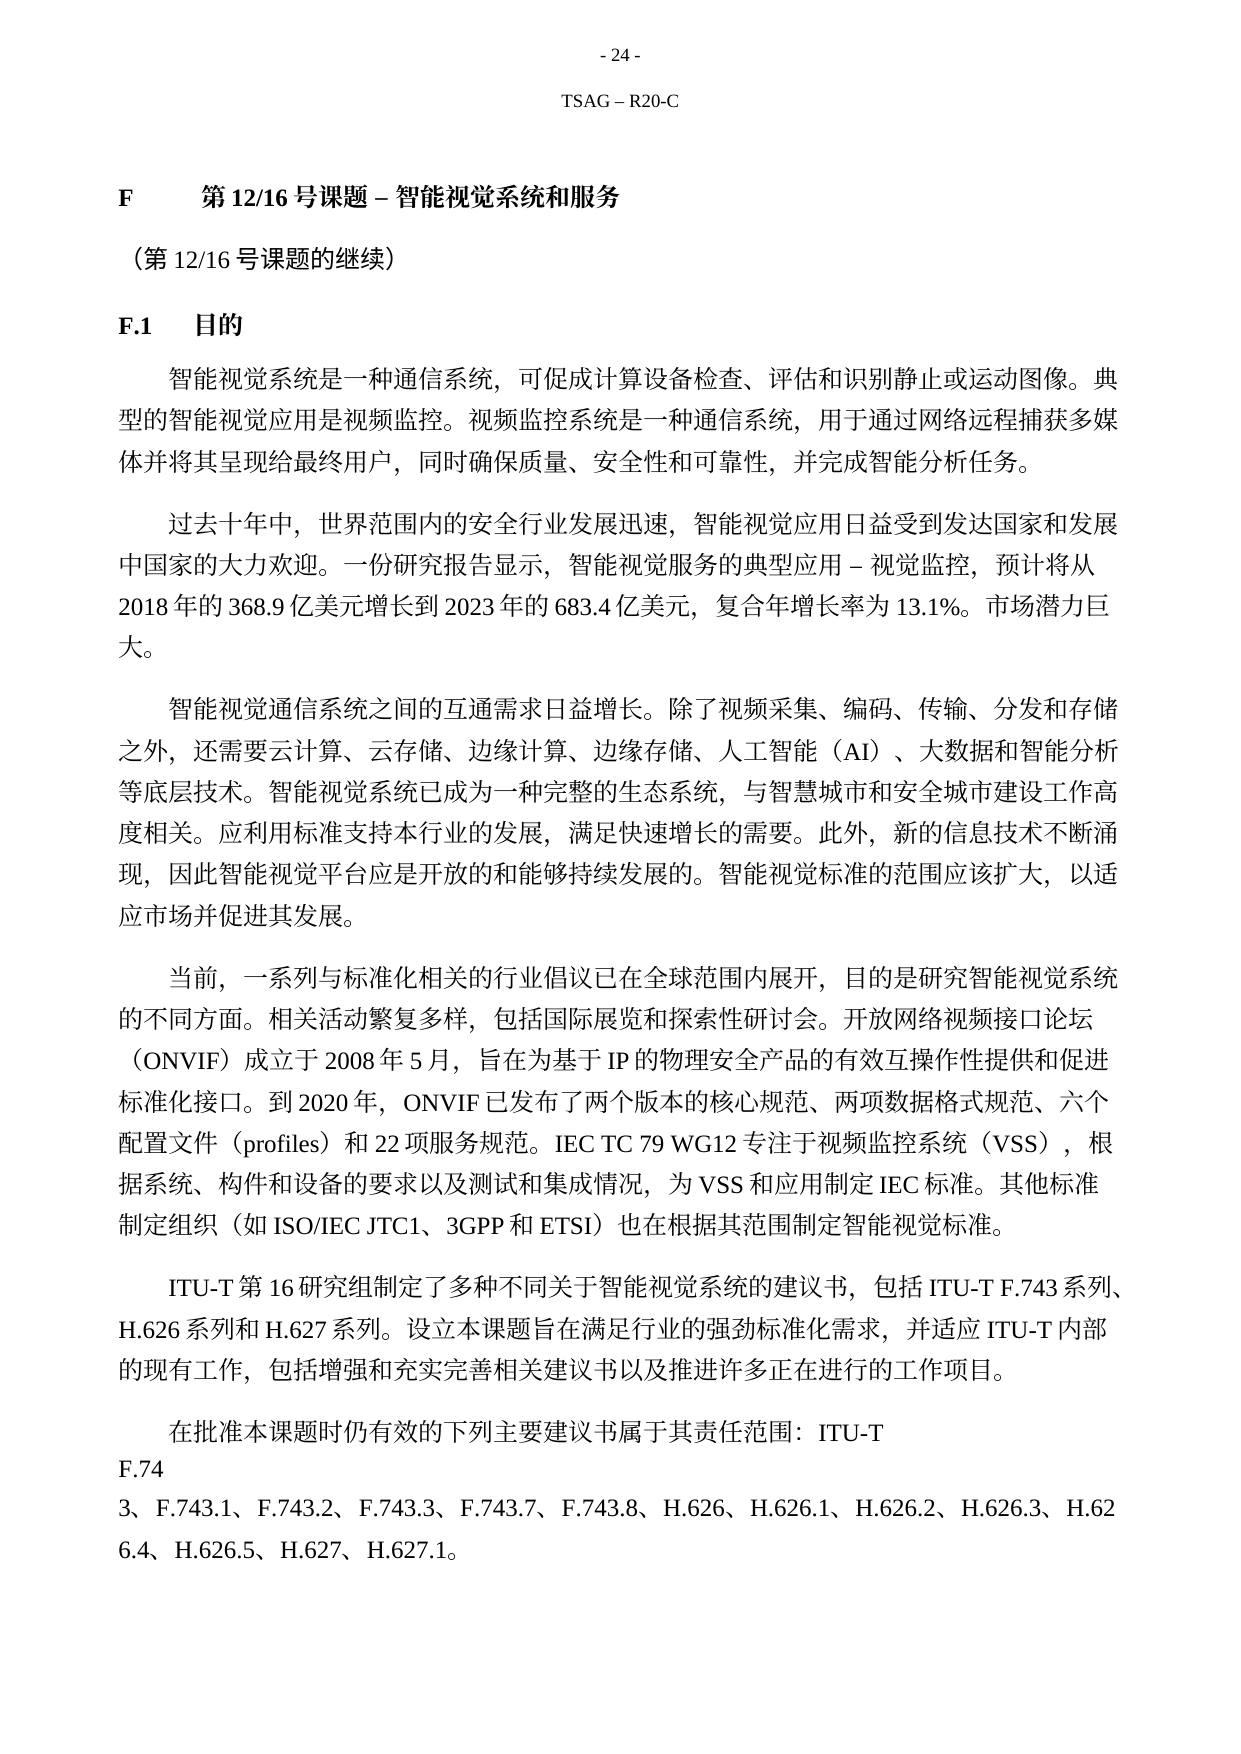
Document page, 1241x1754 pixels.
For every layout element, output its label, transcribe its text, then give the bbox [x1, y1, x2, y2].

text 过去十年中，世界范围内的安全行业发展迅速，智能视觉应用日益受到发达国家和发展中国家的大力欢迎。一份研究报告显示，智能视觉服务的典型应用 – 视觉监控，预计将从2018年的368.9亿美元增长到2023年的683.4亿美元，复合年增长率为13.1%。市场潜力巨大。 [118, 504, 1122, 664]
subtitle F.1 目的 [118, 306, 1122, 342]
text 在批准本课题时仍有效的下列主要建议书属于其责任范围：ITU-T F.743、F.743.1、F.743.2、F.743.3、F.743.7、F.743.8、H.626、H.626.1、H.626.2、H.626.3、H.626.4、H.626.5、H.627、H.627.1。 [118, 1413, 1122, 1565]
text 智能视觉系统是一种通信系统，可促成计算设备检查、评估和识别静止或运动图像。典型的智能视觉应用是视频监控。视频监控系统是一种通信系统，用于通过网络远程捕获多媒体并将其呈现给最终用户，同时确保质量、安全性和可靠性，并完成智能分析任务。 [118, 360, 1122, 478]
text ITU-T第16研究组制定了多种不同关于智能视觉系统的建议书，包括ITU-T F.743系列、H.626系列和H.627系列。设立本课题旨在满足行业的强劲标准化需求，并适应ITU-T内部的现有工作，包括增强和充实完善相关建议书以及推进许多正在进行的工作项目。 [118, 1268, 1122, 1387]
text （第12/16号课题的继续） [118, 239, 1122, 276]
text 智能视觉通信系统之间的互通需求日益增长。除了视频采集、编码、传输、分发和存储之外，还需要云计算、云存储、边缘计算、边缘存储、人工智能（AI）、大数据和智能分析等底层技术。智能视觉系统已成为一种完整的生态系统，与智慧城市和安全城市建设工作高度相关。应利用标准支持本行业的发展，满足快速增长的需要。此外，新的信息技术不断涌现，因此智能视觉平台应是开放的和能够持续发展的。智能视觉标准的范围应该扩大，以适应市场并促进其发展。 [118, 690, 1122, 932]
text 当前，一系列与标准化相关的行业倡议已在全球范围内展开，目的是研究智能视觉系统的不同方面。相关活动繁复多样，包括国际展览和探索性研讨会。开放网络视频接口论坛（ONVIF）成立于2008年5月，旨在为基于IP的物理安全产品的有效互操作性提供和促进标准化接口。到2020年，ONVIF已发布了两个版本的核心规范、两项数据格式规范、六个配置文件（profiles）和22项服务规范。IEC TC 79 WG12专注于视频监控系统（VSS），根据系统、构件和设备的要求以及测试和集成情况，为VSS和应用制定IEC标准。其他标准制定组织（如ISO/IEC JTC1、3GPP和ETSI）也在根据其范围制定智能视觉标准。 [118, 958, 1122, 1242]
subtitle F 第12/16号课题 – 智能视觉系统和服务 [118, 177, 1122, 213]
